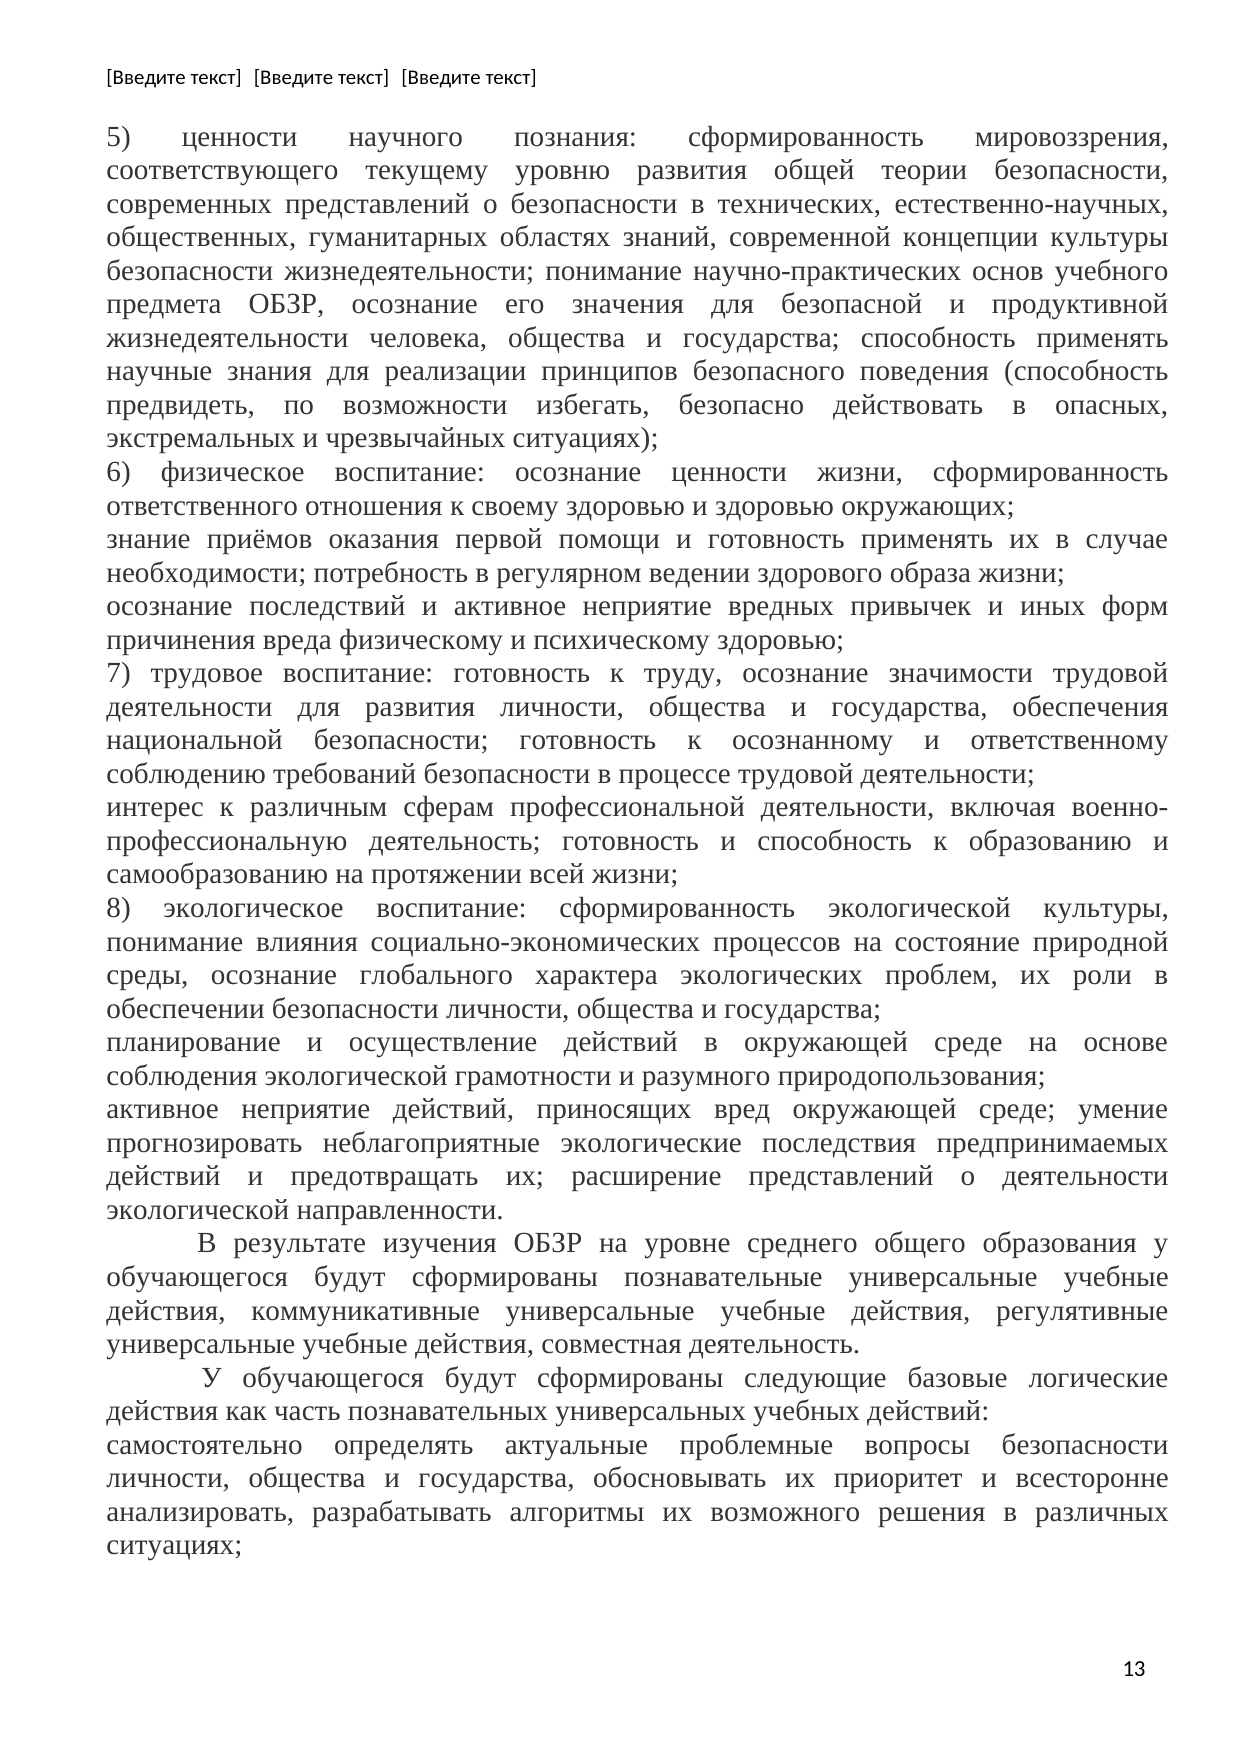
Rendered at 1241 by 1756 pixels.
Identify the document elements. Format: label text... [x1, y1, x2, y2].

text В результате изучения ОБЗР на уровне среднего общего образования у обучающегося будут сформированы познавательные универсальные учебные действия, коммуникативные универсальные учебные действия, регулятивные универсальные учебные действия, совместная деятельность. [106, 1226, 1169, 1360]
text самостоятельно определять актуальные проблемные вопросы безопасности личности, общества и государства, обосновывать их приоритет и всесторонне анализировать, разрабатывать алгоритмы их возможного решения в различных ситуациях; [106, 1427, 1169, 1561]
text знание приёмов оказания первой помощи и готовность применять их в случае необходимости; потребность в регулярном ведении здорового образа жизни; [106, 521, 1169, 588]
text активное неприятие действий, приносящих вред окружающей среде; умение прогнозировать неблагоприятные экологические последствия предпринимаемых действий и предотвращать их; расширение представлений о деятельности экологической направленности. [106, 1091, 1169, 1226]
text У обучающегося будут сформированы следующие базовые логические действия как часть познавательных универсальных учебных действий: [106, 1360, 1169, 1427]
text планирование и осуществление действий в окружающей среде на основе соблюдения экологической грамотности и разумного природопользования; [106, 1024, 1169, 1091]
text 7) трудовое воспитание: готовность к труду, осознание значимости трудовой деятельности для развития личности, общества и государства, обеспечения национальной безопасности; готовность к осознанному и ответственному соблюдению требований безопасности в процессе трудовой деятельности; [106, 655, 1169, 789]
text осознание последствий и активное неприятие вредных привычек и иных форм причинения вреда физическому и психическому здоровью; [106, 588, 1169, 655]
text 5) ценности научного познания: сформированность мировоззрения, соответствующего текущему уровню развития общей теории безопасности, современных представлений о безопасности в технических, естественно-научных, общественных, гуманитарных областях знаний, современной концепции культуры безопасности жизнедеятельности; понимание научно-практических основ учебного предмета ОБЗР, осознание его значения для безопасной и продуктивной жизнедеятельности человека, общества и государства; способность применять научные знания для реализации принципов безопасного поведения (способность предвидеть, по возможности избегать, безопасно действовать в опасных, экстремальных и чрезвычайных ситуациях); [106, 119, 1169, 454]
text интерес к различным сферам профессиональной деятельности, включая военно-профессиональную деятельность; готовность и способность к образованию и самообразованию на протяжении всей жизни; [106, 789, 1169, 890]
text 6) физическое воспитание: осознание ценности жизни, сформированность ответственного отношения к своему здоровью и здоровью окружающих; [106, 454, 1169, 521]
text 8) экологическое воспитание: сформированность экологической культуры, понимание влияния социально-экономических процессов на состояние природной среды, осознание глобального характера экологических проблем, их роли в обеспечении безопасности личности, общества и государства; [106, 890, 1169, 1024]
